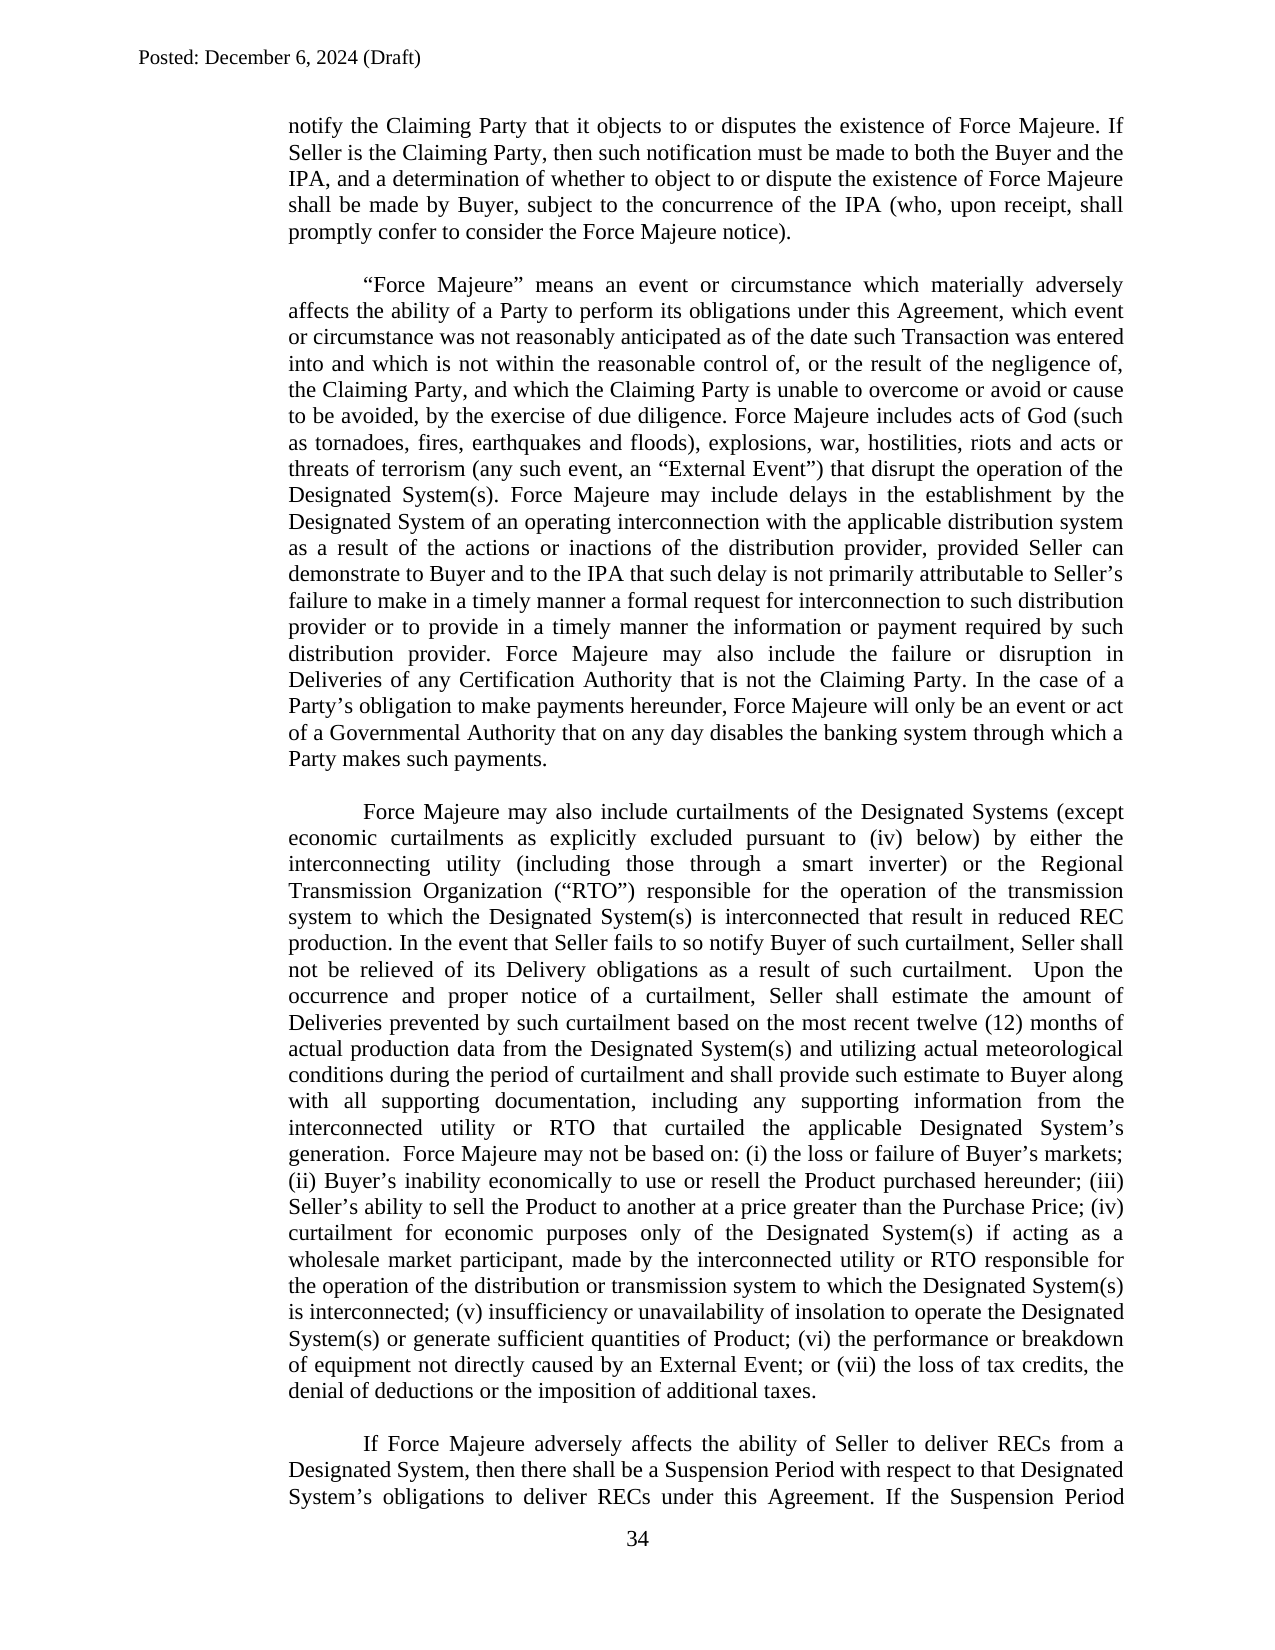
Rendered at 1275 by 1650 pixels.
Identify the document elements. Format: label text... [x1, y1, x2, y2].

text “Force Majeure” means an event or circumstance which materially adversely affects the ability of a Party to perform its obligations under this Agreement, which event or circumstance was not reasonably anticipated as of the date such Transaction was entered into and which is not within the reasonable control of, or the result of the negligence of, the Claiming Party, and which the Claiming Party is unable to overcome or avoid or cause to be avoided, by the exercise of due diligence. Force Majeure includes acts of God (such as tornadoes, fires, earthquakes and floods), explosions, war, hostilities, riots and acts or threats of terrorism (any such event, an “External Event”) that disrupt the operation of the Designated System(s). Force Majeure may include delays in the establishment by the Designated System of an operating interconnection with the applicable distribution system as a result of the actions or inactions of the distribution provider, provided Seller can demonstrate to Buyer and to the IPA that such delay is not primarily attributable to Seller’s failure to make in a timely manner a formal request for interconnection to such distribution provider or to provide in a timely manner the information or payment required by such distribution provider. Force Majeure may also include the failure or disruption in Deliveries of any Certification Authority that is not the Claiming Party. In the case of a Party’s obligation to make payments hereunder, Force Majeure will only be an event or act of a Governmental Authority that on any day disables the banking system through which a Party makes such payments. [288, 271, 1125, 771]
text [288, 1430, 1125, 1509]
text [288, 112, 1125, 244]
text Force Majeure may also include curtailments of the Designated Systems (except economic curtailments as explicitly excluded pursuant to (iv) below) by either the interconnecting utility (including those through a smart inverter) or the Regional Transmission Organization (“RTO”) responsible for the operation of the transmission system to which the Designated System(s) is interconnected that result in reduced REC production. In the event that Seller fails to so notify Buyer of such curtailment, Seller shall not be relieved of its Delivery obligations as a result of such curtailment. Upon the occurrence and proper notice of a curtailment, Seller shall estimate the amount of Deliveries prevented by such curtailment based on the most recent twelve (12) months of actual production data from the Designated System(s) and utilizing actual meteorological conditions during the period of curtailment and shall provide such estimate to Buyer along with all supporting documentation, including any supporting information from the interconnected utility or RTO that curtailed the applicable Designated System’s generation. Force Majeure may not be based on: (i) the loss or failure of Buyer’s markets; (ii) Buyer’s inability economically to use or resell the Product purchased hereunder; (iii) Seller’s ability to sell the Product to another at a price greater than the Purchase Price; (iv) curtailment for economic purposes only of the Designated System(s) if acting as a wholesale market participant, made by the interconnected utility or RTO responsible for the operation of the distribution or transmission system to which the Designated System(s) is interconnected; (v) insufficiency or unavailability of insolation to operate the Designated System(s) or generate sufficient quantities of Product; (vi) the performance or breakdown of equipment not directly caused by an External Event; or (vii) the loss of tax credits, the denial of deductions or the imposition of additional taxes. [288, 798, 1125, 1404]
